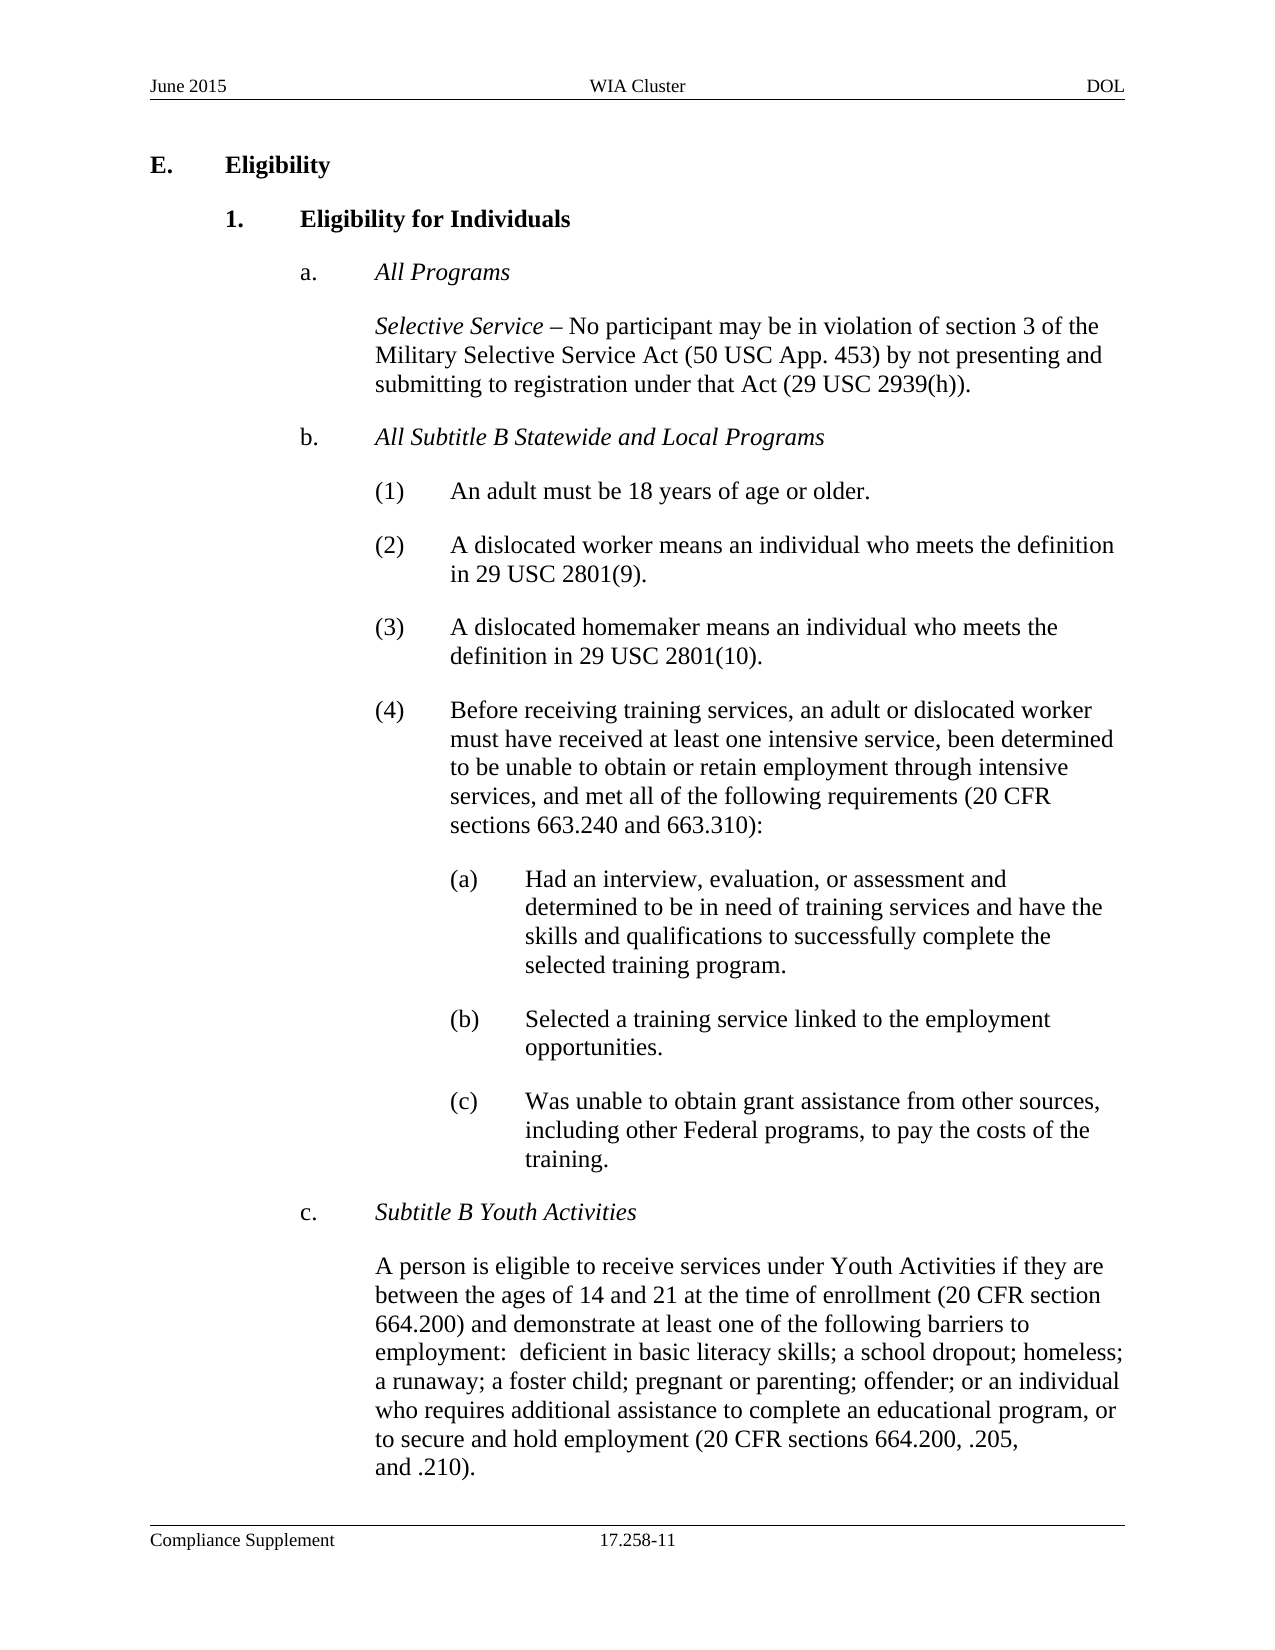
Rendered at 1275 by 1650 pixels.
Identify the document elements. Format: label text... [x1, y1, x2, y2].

text (a) Had an interview, evaluation, or assessment and determined to be in need of training services and have the skills and qualifications to successfully complete the selected training program. [450, 864, 1125, 979]
text (2) A dislocated worker means an individual who meets the definition in 29 USC 2801(9). [375, 530, 1125, 587]
text a. All Programs [300, 257, 1125, 286]
text (1) An adult must be 18 years of age or older. [375, 476, 1125, 505]
text Selective Service – No participant may be in violation of section 3 of the Military Selective Service Act (50 USC App. 453) by not presenting and submitting to registration under that Act (29 USC 2939(h)). [375, 311, 1125, 397]
text (3) A dislocated homemaker means an individual who meets the definition in 29 USC 2801(10). [375, 612, 1125, 670]
text (4) Before receiving training services, an adult or dislocated worker must have received at least one intensive service, been determined to be unable to obtain or retain employment through intensive services, and met all of the following requirements (20 CFR sections 663.240 and 663.310): [375, 695, 1125, 839]
text b. All Subtitle B Statewide and Local Programs [300, 422, 1125, 451]
text (c) Was unable to obtain grant assistance from other sources, including other Federal programs, to pay the costs of the training. [450, 1086, 1125, 1172]
text 1. Eligibility for Individuals [150, 204, 1125, 232]
text E. Eligibility [150, 150, 1125, 179]
text c. Subtitle B Youth Activities [300, 1197, 1125, 1226]
text (b) Selected a training service linked to the employment opportunities. [450, 1004, 1125, 1061]
text A person is eligible to receive services under Youth Activities if they are between the ages of 14 and 21 at the time of enrollment (20 CFR section 664.200) and demonstrate at least one of the following barriers to employment: deficient in basic literacy skills; a school dropout; homeless; a runaway; a foster child; pregnant or parenting; offender; or an individual who requires additional assistance to complete an educational program, or to secure and hold employment (20 CFR sections 664.200, .205, and .210). [375, 1251, 1125, 1481]
